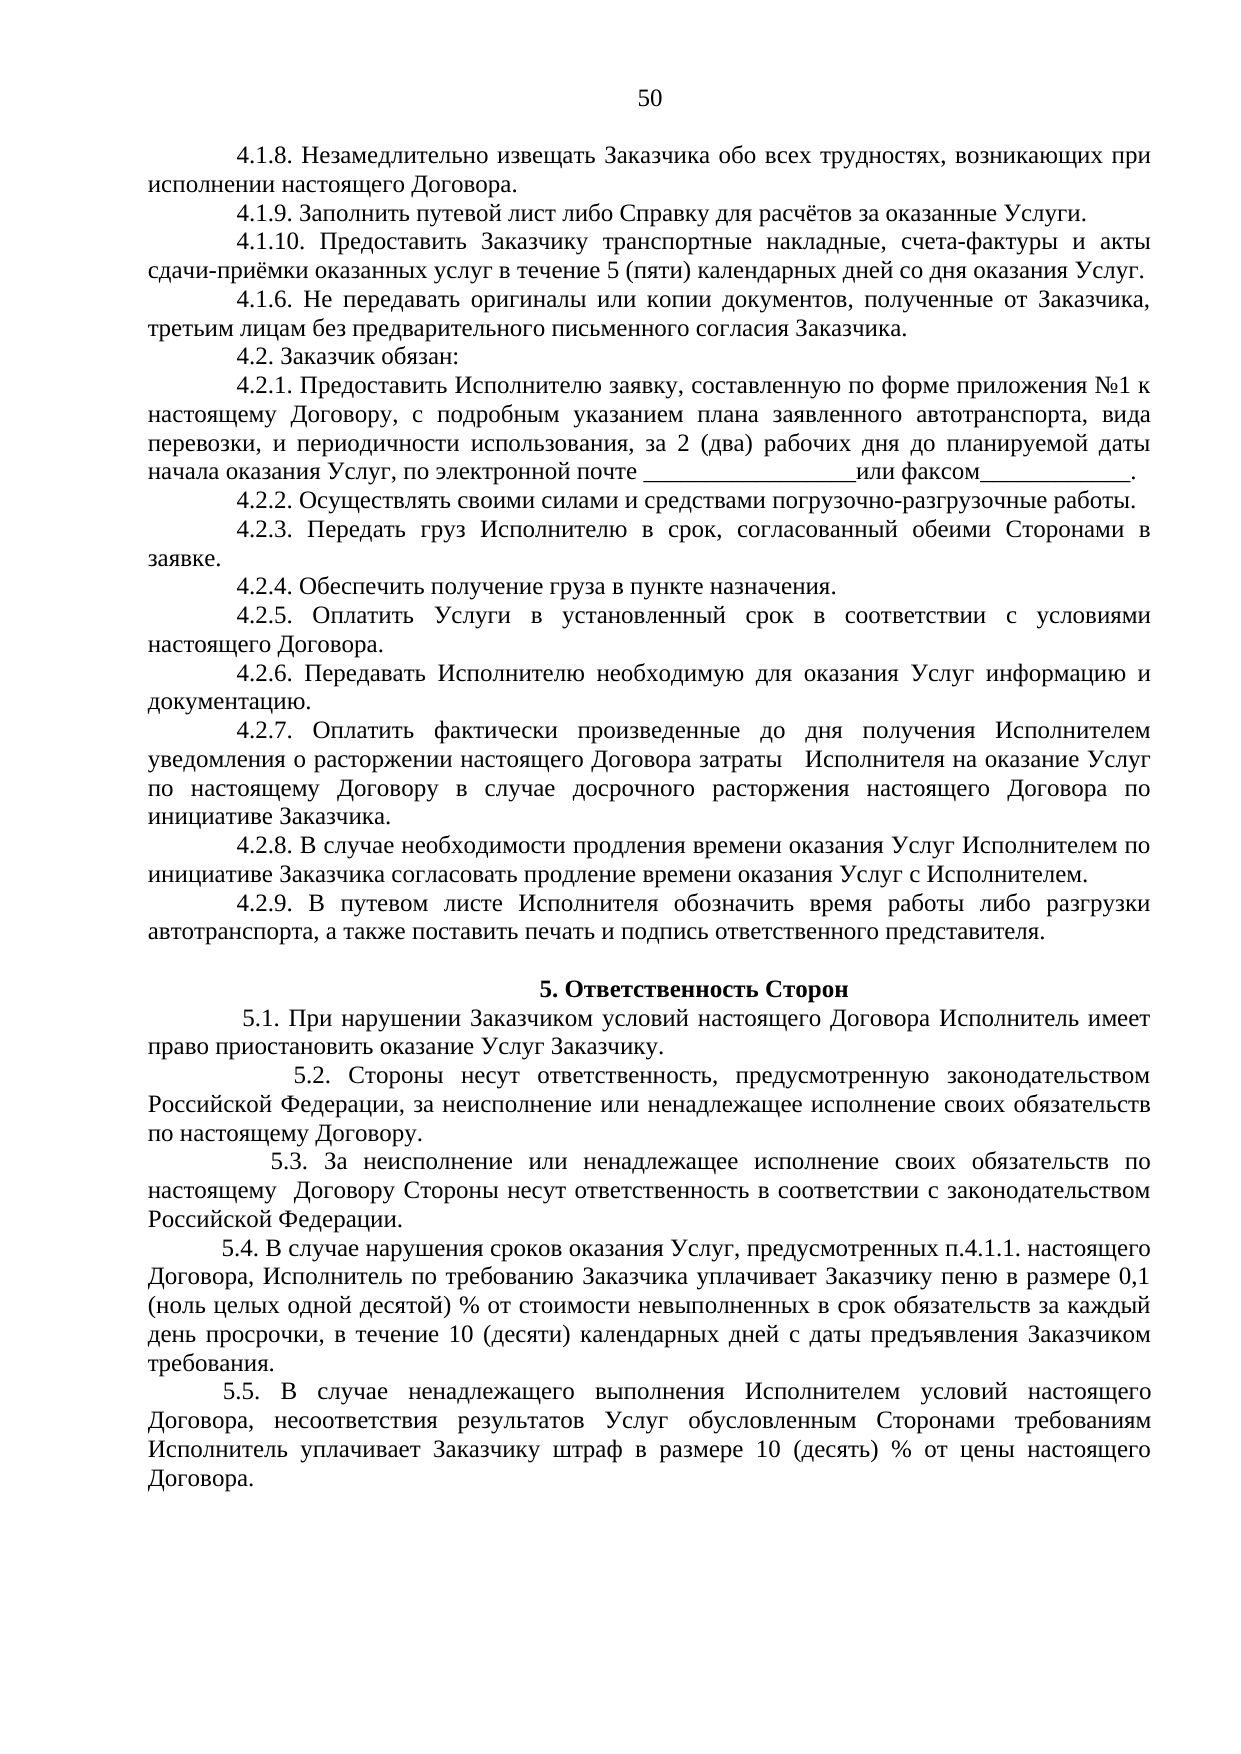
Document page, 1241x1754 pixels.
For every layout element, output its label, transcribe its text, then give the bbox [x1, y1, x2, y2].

text 4.2.9. В путевом листе Исполнителя обозначить время работы либо разгрузки автотранспорта, а также поставить печать и подпись ответственного представителя. [148, 888, 1152, 945]
text 4.1.8. Незамедлительно извещать Заказчика обо всех трудностях, возникающих при исполнении настоящего Договора. [148, 140, 1152, 198]
text 4.2.2. Осуществлять своими силами и средствами погрузочно-разгрузочные работы. [148, 485, 1152, 514]
text 4.2.5. Оплатить Услуги в установленный срок в соответствии с условиями настоящего Договора. [148, 600, 1152, 658]
text 4.1.6. Не передавать оригиналы или копии документов, полученные от Заказчика, третьим лицам без предварительного письменного согласия Заказчика. [148, 284, 1152, 341]
text 4.1.9. Заполнить путевой лист либо Справку для расчётов за оказанные Услуги. [148, 198, 1152, 226]
text 4.2. Заказчик обязан: [148, 341, 1152, 370]
text 5.1. При нарушении Заказчиком условий настоящего Договора Исполнитель имеет право приостановить оказание Услуг Заказчику. [148, 1003, 1152, 1060]
text 5.3. За неисполнение или ненадлежащее исполнение своих обязательств по настоящему Договору Стороны несут ответственность в соответствии с законодательством Российской Федерации. [148, 1146, 1152, 1233]
text 5.5. В случае ненадлежащего выполнения Исполнителем условий настоящего Договора, несоответствия результатов Услуг обусловленным Сторонами требованиям Исполнитель уплачивает Заказчику штраф в размере 10 (десять) % от цены настоящего Договора. [148, 1376, 1152, 1491]
text 5.2. Стороны несут ответственность, предусмотренную законодательством Российской Федерации, за неисполнение или ненадлежащее исполнение своих обязательств по настоящему Договору. [148, 1060, 1152, 1146]
text 4.1.10. Предоставить Заказчику транспортные накладные, счета-фактуры и акты сдачи-приёмки оказанных услуг в течение 5 (пяти) календарных дней со дня оказания Услуг. [148, 226, 1152, 284]
text 4.2.4. Обеспечить получение груза в пункте назначения. [148, 571, 1152, 600]
text 4.2.3. Передать груз Исполнителю в срок, согласованный обеими Сторонами в заявке. [148, 514, 1152, 571]
text 4.2.6. Передавать Исполнителю необходимую для оказания Услуг информацию и документацию. [148, 658, 1152, 715]
text 5.4. В случае нарушения сроков оказания Услуг, предусмотренных п.4.1.1. настоящего Договора, Исполнитель по требованию Заказчика уплачивает Заказчику пеню в размере 0,1 (ноль целых одной десятой) % от стоимости невыполненных в срок обязательств за каждый день просрочки, в течение 10 (десяти) календарных дней с даты предъявления Заказчиком требования. [148, 1233, 1152, 1376]
text 5. Ответственность Сторон [148, 974, 1152, 1003]
text 4.2.7. Оплатить фактически произведенные до дня получения Исполнителем уведомления о расторжении настоящего Договора затраты Исполнителя на оказание Услуг по настоящему Договору в случае досрочного расторжения настоящего Договора по инициативе Заказчика. [148, 715, 1152, 830]
text 4.2.1. Предоставить Исполнителю заявку, составленную по форме приложения №1 к настоящему Договору, с подробным указанием плана заявленного автотранспорта, вида перевозки, и периодичности использования, за 2 (два) рабочих дня до планируемой даты начала оказания Услуг, по электронной почте _________________или факсом____________. [148, 370, 1152, 485]
text 4.2.8. В случае необходимости продления времени оказания Услуг Исполнителем по инициативе Заказчика согласовать продление времени оказания Услуг с Исполнителем. [148, 830, 1152, 888]
